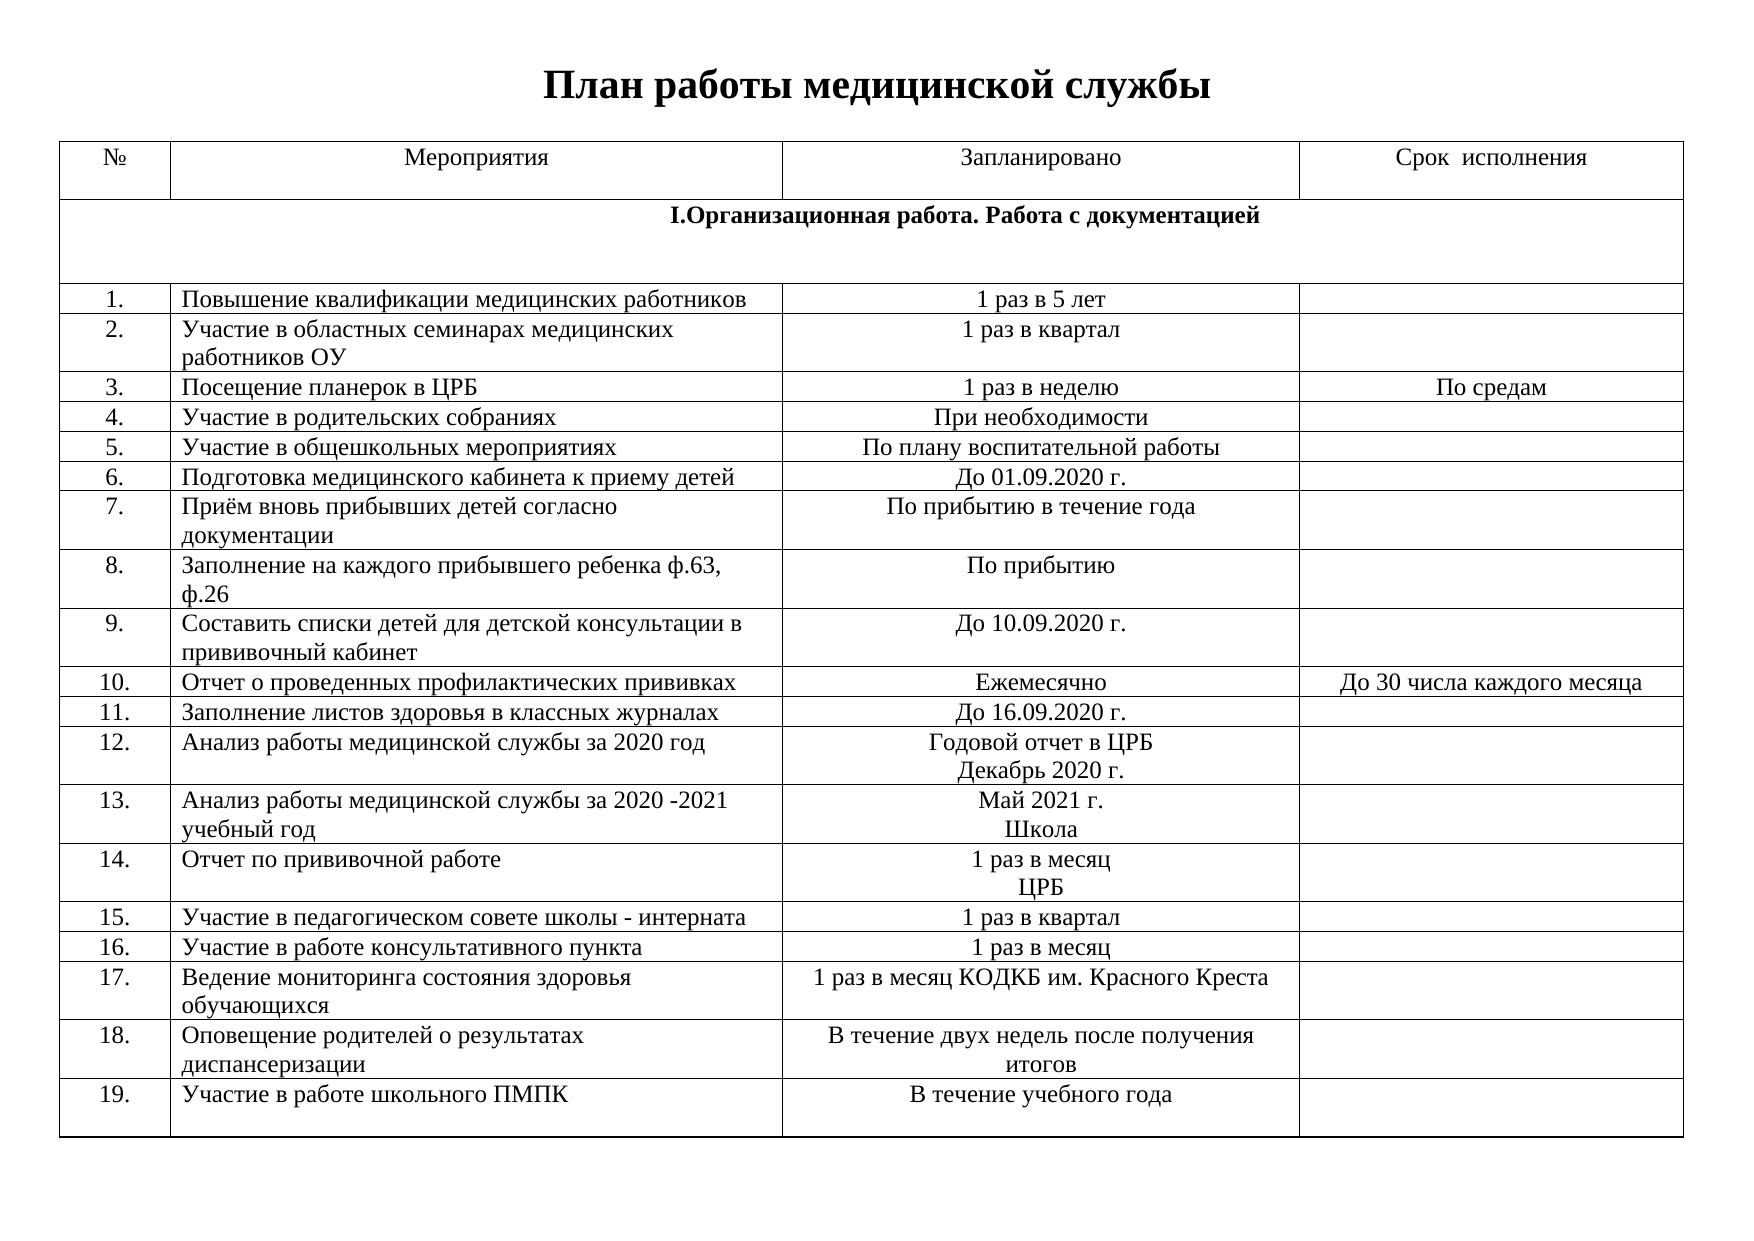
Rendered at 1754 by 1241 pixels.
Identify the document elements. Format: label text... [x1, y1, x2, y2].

table_cell До 10.09.2020 г. [783, 609, 1299, 666]
table_cell [1300, 314, 1683, 371]
table_cell 1 раз в квартал [783, 902, 1299, 931]
table_cell [1300, 462, 1683, 490]
table_cell Ежемесячно [783, 667, 1299, 696]
table_cell Заполнение листов здоровья в классных журналах [171, 697, 782, 726]
table_cell До 16.09.2020 г. [783, 697, 1299, 726]
table_cell 1 раз в квартал [783, 314, 1299, 371]
table_cell 12. [60, 727, 170, 784]
table_cell Участие в родительских собраниях [171, 402, 782, 431]
table_cell [1300, 1079, 1683, 1136]
table_cell [1300, 284, 1683, 313]
table_cell До 30 числа каждого месяца [1300, 667, 1683, 696]
table_cell [1300, 932, 1683, 961]
table_cell [1300, 432, 1683, 461]
table_cell 18. [60, 1020, 170, 1078]
table_cell [1300, 697, 1683, 726]
table_cell [1300, 1020, 1683, 1078]
table_cell 1 раз в месяц [783, 932, 1299, 961]
table_cell 10. [60, 667, 170, 696]
text План работы медицинской службы [118, 59, 1636, 107]
table_cell Участие в областных семинарах медицинских работников ОУ [171, 314, 782, 371]
table_cell До 01.09.2020 г. [783, 462, 1299, 490]
table_cell 14. [60, 844, 170, 901]
table_cell Приём вновь прибывших детей согласно документации [171, 491, 782, 549]
table_cell 8. [60, 550, 170, 607]
table_cell [1300, 785, 1683, 843]
table_header Запланировано [783, 142, 1299, 199]
table_cell Участие в общешкольных мероприятиях [171, 432, 782, 461]
table_cell 1 раз в месяц ЦРБ [783, 844, 1299, 901]
table_cell I.Организационная работа. Работа с документацией [60, 200, 1683, 283]
table_cell 19. [60, 1079, 170, 1136]
table_cell [1300, 902, 1683, 931]
table_cell По плану воспитательной работы [783, 432, 1299, 461]
table_cell [1300, 402, 1683, 431]
table_cell Отчет по прививочной работе [171, 844, 782, 901]
table_header № [60, 142, 170, 199]
table_cell Участие в педагогическом совете школы - интерната [171, 902, 782, 931]
table_cell [1300, 727, 1683, 784]
table_cell 1 раз в месяц КОДКБ им. Красного Креста [783, 962, 1299, 1019]
table_cell Оповещение родителей о результатах диспансеризации [171, 1020, 782, 1078]
table_cell В течение двух недель после получения итогов [783, 1020, 1299, 1078]
table_cell По средам [1300, 372, 1683, 401]
table_header Мероприятия [171, 142, 782, 199]
table_cell Составить списки детей для детской консультации в прививочный кабинет [171, 609, 782, 666]
table_cell [1300, 844, 1683, 901]
table_cell Ведение мониторинга состояния здоровья обучающихся [171, 962, 782, 1019]
table_cell Анализ работы медицинской службы за 2020 -2021 учебный год [171, 785, 782, 843]
table_cell Посещение планерок в ЦРБ [171, 372, 782, 401]
table_cell 15. [60, 902, 170, 931]
table_cell 5. [60, 432, 170, 461]
table_cell [1300, 609, 1683, 666]
table_cell [1300, 491, 1683, 549]
table_cell 13. [60, 785, 170, 843]
table_cell Заполнение на каждого прибывшего ребенка ф.63, ф.26 [171, 550, 782, 607]
table_header Срок исполнения [1300, 142, 1683, 199]
table_cell Участие в работе школьного ПМПК [171, 1079, 782, 1136]
table_cell По прибытию в течение года [783, 491, 1299, 549]
table_cell Подготовка медицинского кабинета к приему детей [171, 462, 782, 490]
table_cell Участие в работе консультативного пункта [171, 932, 782, 961]
table_cell Отчет о проведенных профилактических прививках [171, 667, 782, 696]
table_cell 1 раз в 5 лет [783, 284, 1299, 313]
table_cell Анализ работы медицинской службы за 2020 год [171, 727, 782, 784]
table_cell 9. [60, 609, 170, 666]
table_cell 17. [60, 962, 170, 1019]
table_cell 7. [60, 491, 170, 549]
table_cell При необходимости [783, 402, 1299, 431]
table_cell 6. [60, 462, 170, 490]
table_cell 3. [60, 372, 170, 401]
table_cell Годовой отчет в ЦРБ Декабрь 2020 г. [783, 727, 1299, 784]
table_cell По прибытию [783, 550, 1299, 607]
table_cell 4. [60, 402, 170, 431]
table_cell 16. [60, 932, 170, 961]
table_cell Май 2021 г. Школа [783, 785, 1299, 843]
table_cell 2. [60, 314, 170, 371]
table_cell 11. [60, 697, 170, 726]
table_cell [1300, 962, 1683, 1019]
table_cell Повышение квалификации медицинских работников [171, 284, 782, 313]
table_cell [1300, 550, 1683, 607]
table_cell В течение учебного года [783, 1079, 1299, 1136]
table_cell 1 раз в неделю [783, 372, 1299, 401]
table_cell 1. [60, 284, 170, 313]
